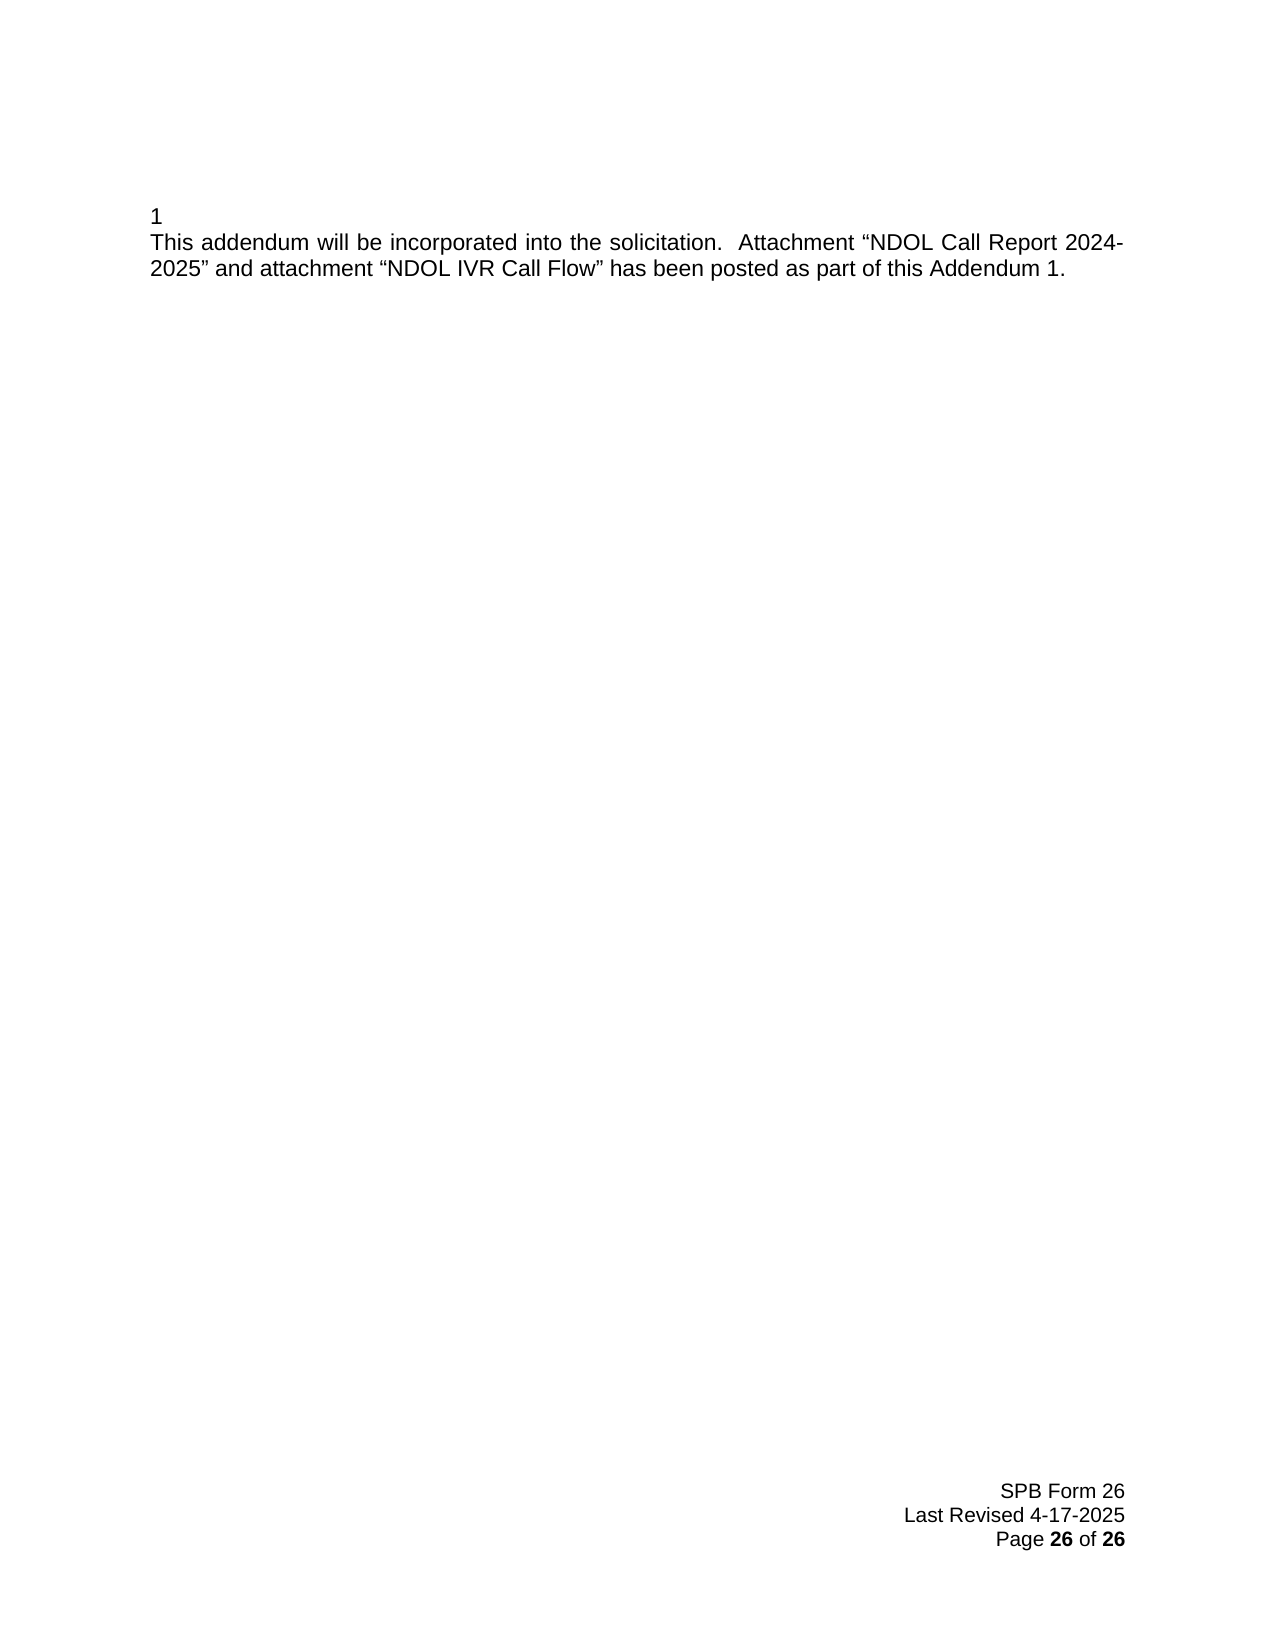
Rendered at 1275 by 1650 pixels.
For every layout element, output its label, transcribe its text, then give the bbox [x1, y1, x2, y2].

text This addendum will be incorporated into the solicitation. Attachment “NDOL Call Report 2024-2025” and attachment “NDOL IVR Call Flow” has been posted as part of this Addendum 1. [150, 229, 1125, 282]
